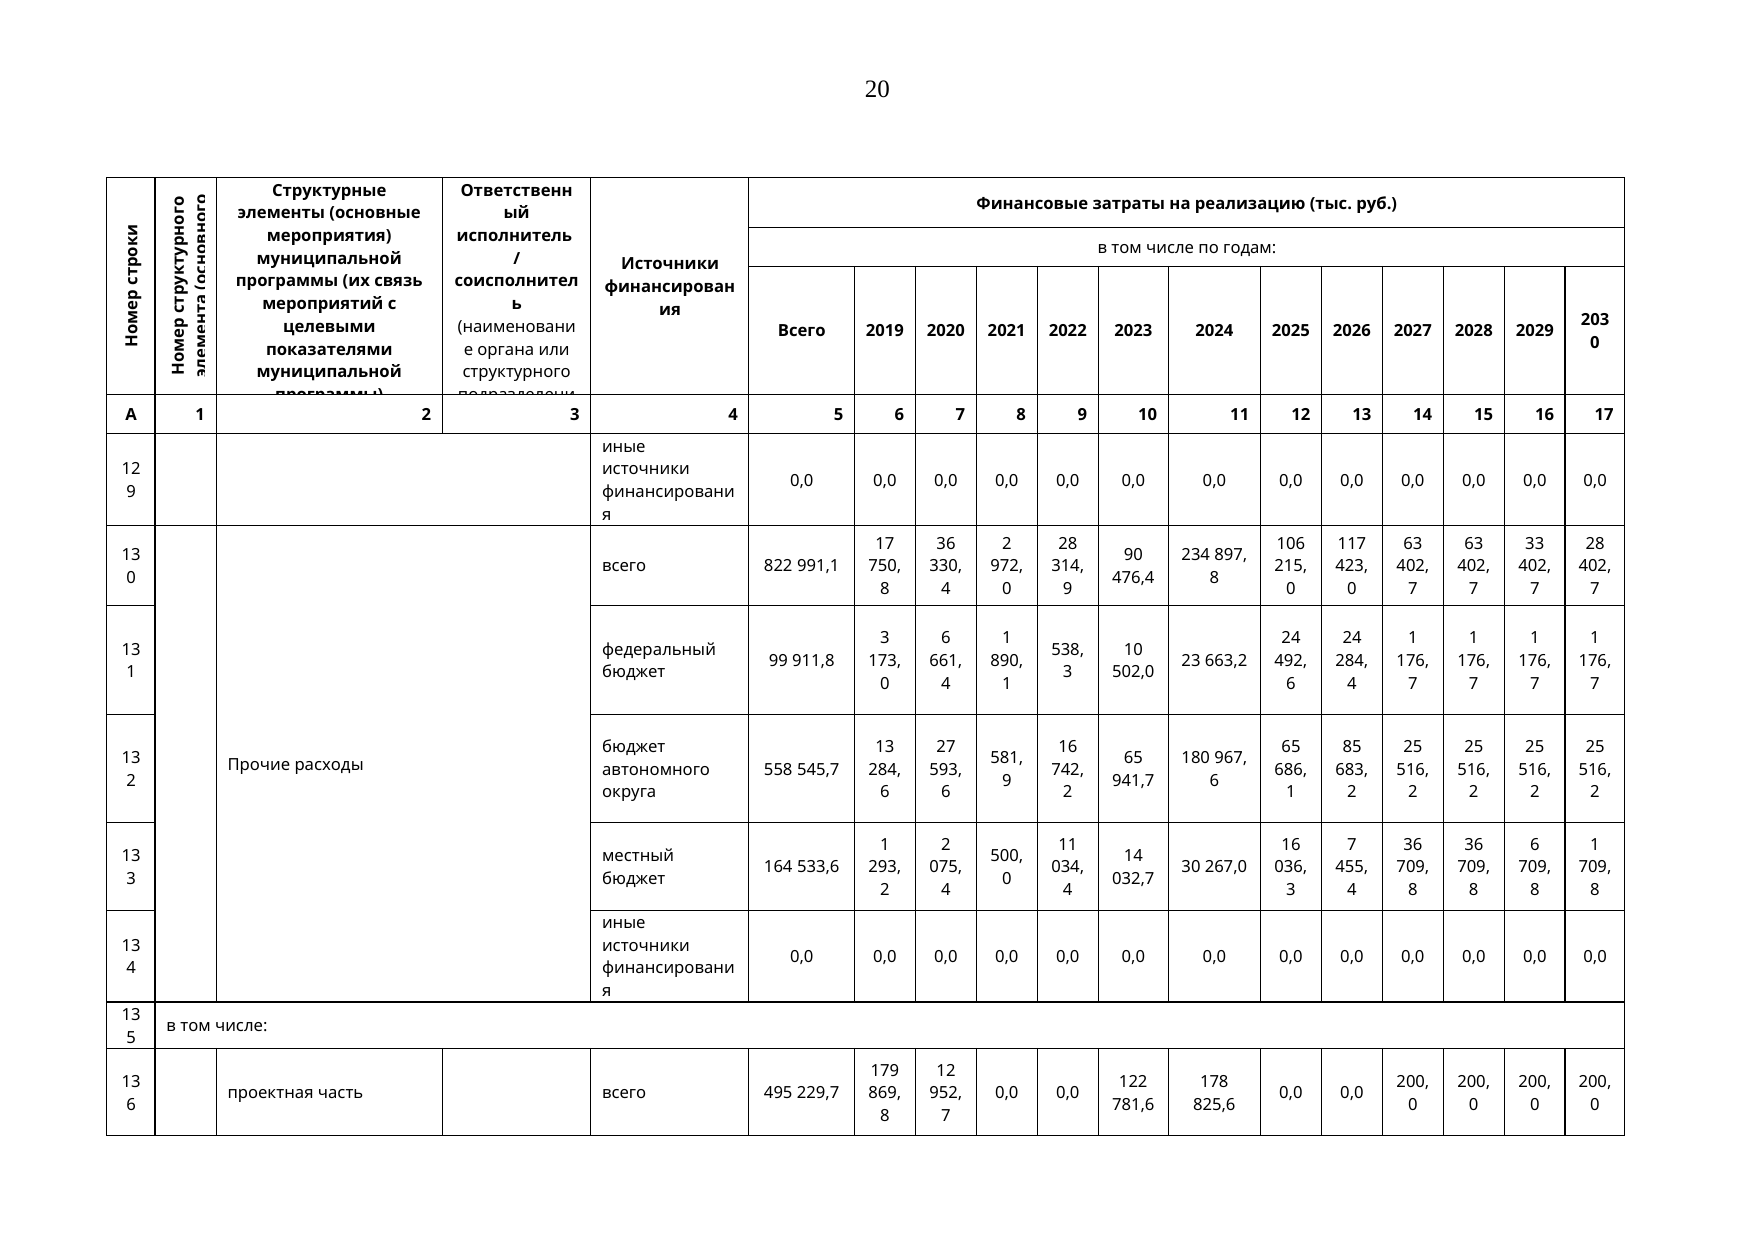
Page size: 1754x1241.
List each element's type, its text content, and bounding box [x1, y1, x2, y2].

table_cell 23 663,2 [1169, 606, 1260, 714]
table_cell 1 709,8 [1566, 823, 1624, 909]
table_cell 17 750,8 [855, 526, 915, 605]
table_cell 106 215,0 [1261, 526, 1321, 605]
table_cell 11 [1169, 395, 1260, 433]
table_cell 179 869,8 [855, 1049, 915, 1135]
table_cell бюджет автономного округа [591, 715, 748, 822]
table_cell 0,0 [1383, 434, 1443, 525]
table_cell 0,0 [1383, 911, 1443, 1001]
table_cell 0,0 [1444, 434, 1504, 525]
table_cell 85 683,2 [1322, 715, 1382, 822]
table_cell 2022 [1038, 267, 1098, 394]
table_cell 0,0 [1505, 434, 1564, 525]
table_cell 581,9 [977, 715, 1037, 822]
table_cell 14 032,7 [1099, 823, 1168, 909]
table_cell 1 [156, 395, 216, 433]
table_header Структурные элементы (основные мероприятия) муниципальной программы (их связь мероприятий с целевыми показателями муниципальной программы) [217, 178, 442, 394]
table_cell всего [591, 1049, 748, 1135]
table_header Ответственный исполнитель / соисполнитель (наименование органа или структурного подразделения, учреждения) [443, 178, 590, 394]
table_cell 2029 [1505, 267, 1564, 394]
table_cell 3 173,0 [855, 606, 915, 714]
table_cell 5 [749, 395, 854, 433]
table_cell 7 [916, 395, 976, 433]
table_cell 0,0 [1444, 911, 1504, 1001]
table_cell 2019 [855, 267, 915, 394]
table_cell 9 [1038, 395, 1098, 433]
table_cell 136 [107, 1049, 154, 1135]
table_cell 2023 [1099, 267, 1168, 394]
table_cell 2020 [916, 267, 976, 394]
table_cell 90 476,4 [1099, 526, 1168, 605]
table_cell 65 686,1 [1261, 715, 1321, 822]
table_cell [443, 1049, 590, 1135]
table_cell 10 [1099, 395, 1168, 433]
table_cell 2 972,0 [977, 526, 1037, 605]
table_cell 6 709,8 [1505, 823, 1564, 909]
table_cell 538,3 [1038, 606, 1098, 714]
table_cell 17 [1566, 395, 1624, 433]
table_cell 822 991,1 [749, 526, 854, 605]
table_cell 36 709,8 [1444, 823, 1504, 909]
table_cell 495 229,7 [749, 1049, 854, 1135]
table_cell 0,0 [855, 911, 915, 1001]
table_cell 28 314,9 [1038, 526, 1098, 605]
table_cell 180 967,6 [1169, 715, 1260, 822]
table_cell 3 [443, 395, 590, 433]
table_cell 0,0 [1099, 911, 1168, 1001]
table_cell 200,0 [1383, 1049, 1443, 1135]
table_cell [156, 1049, 216, 1135]
table_cell местный бюджет [591, 823, 748, 909]
table_cell 24 284,4 [1322, 606, 1382, 714]
table_cell 1 176,7 [1444, 606, 1504, 714]
table_cell 0,0 [1261, 911, 1321, 1001]
table_cell 178 825,6 [1169, 1049, 1260, 1135]
table_cell 27 593,6 [916, 715, 976, 822]
table_cell 28 402,7 [1566, 526, 1624, 605]
table_cell 63 402,7 [1383, 526, 1443, 605]
table_cell в том числе по годам: [749, 228, 1624, 266]
table_cell 0,0 [1322, 911, 1382, 1001]
table_cell 0,0 [1099, 434, 1168, 525]
table_cell 0,0 [1038, 434, 1098, 525]
table_cell 0,0 [1566, 911, 1624, 1001]
table_cell 2025 [1261, 267, 1321, 394]
table_cell 1 176,7 [1383, 606, 1443, 714]
table_cell 2021 [977, 267, 1037, 394]
table_cell 2 [217, 395, 442, 433]
table_cell 2028 [1444, 267, 1504, 394]
table_cell всего [591, 526, 748, 605]
table_cell 25 516,2 [1383, 715, 1443, 822]
table_cell 2030 [1566, 267, 1624, 394]
table_cell 6 [855, 395, 915, 433]
table_cell 13 [1322, 395, 1382, 433]
table_cell 1 293,2 [855, 823, 915, 909]
table_cell 0,0 [1566, 434, 1624, 525]
table_cell 16 742,2 [1038, 715, 1098, 822]
table_cell 135 [107, 1003, 154, 1048]
table_cell 0,0 [855, 434, 915, 525]
table_cell 0,0 [1261, 434, 1321, 525]
table_cell 0,0 [1261, 1049, 1321, 1135]
table_cell 200,0 [1505, 1049, 1564, 1135]
table_cell 0,0 [1169, 434, 1260, 525]
table_header Финансовые затраты на реализацию (тыс. руб.) [749, 178, 1624, 227]
table_cell 0,0 [1322, 1049, 1382, 1135]
table_header Номер строки [107, 178, 154, 394]
table_cell 25 516,2 [1444, 715, 1504, 822]
table_cell 8 [977, 395, 1037, 433]
table_cell 33 402,7 [1505, 526, 1564, 605]
table_cell 558 545,7 [749, 715, 854, 822]
table_cell 63 402,7 [1444, 526, 1504, 605]
table_cell Всего [749, 267, 854, 394]
table_cell 11 034,4 [1038, 823, 1098, 909]
table_cell 30 267,0 [1169, 823, 1260, 909]
table_cell 1 176,7 [1566, 606, 1624, 714]
table_cell 2024 [1169, 267, 1260, 394]
table_cell 200,0 [1444, 1049, 1504, 1135]
table_cell 134 [107, 911, 154, 1001]
table_cell 2026 [1322, 267, 1382, 394]
table_cell 0,0 [1038, 1049, 1098, 1135]
table_cell федеральный бюджет [591, 606, 748, 714]
table_cell 234 897,8 [1169, 526, 1260, 605]
table_cell 25 516,2 [1505, 715, 1564, 822]
table_cell А [107, 395, 154, 433]
table_cell 7 455,4 [1322, 823, 1382, 909]
table_cell 12 [1261, 395, 1321, 433]
table_cell 36 330,4 [916, 526, 976, 605]
table_cell иные источники финансирования [591, 911, 748, 1001]
table_cell Прочие расходы [217, 526, 590, 1001]
table_cell 14 [1383, 395, 1443, 433]
table_cell 6 661,4 [916, 606, 976, 714]
table_cell 117 423,0 [1322, 526, 1382, 605]
table_cell 0,0 [977, 911, 1037, 1001]
table_cell 0,0 [916, 911, 976, 1001]
table_cell 15 [1444, 395, 1504, 433]
table_cell 2027 [1383, 267, 1443, 394]
table_cell 0,0 [1038, 911, 1098, 1001]
table_cell 133 [107, 823, 154, 909]
table_cell в том числе: [156, 1003, 1624, 1048]
table_cell 13 284,6 [855, 715, 915, 822]
table_cell 16 [1505, 395, 1564, 433]
table_cell 1 176,7 [1505, 606, 1564, 714]
table_cell 1 890,1 [977, 606, 1037, 714]
table_cell 36 709,8 [1383, 823, 1443, 909]
table_cell 2 075,4 [916, 823, 976, 909]
table_cell 99 911,8 [749, 606, 854, 714]
table_header Источники финансирования [591, 178, 748, 394]
table_cell 10 502,0 [1099, 606, 1168, 714]
table_cell 0,0 [916, 434, 976, 525]
table_cell иные источники финансирования [591, 434, 748, 525]
table_cell 132 [107, 715, 154, 822]
table_cell 12 952,7 [916, 1049, 976, 1135]
table_cell 65 941,7 [1099, 715, 1168, 822]
table_cell 0,0 [1169, 911, 1260, 1001]
table_cell проектная часть [217, 1049, 442, 1135]
table_cell 0,0 [1505, 911, 1564, 1001]
table_cell 131 [107, 606, 154, 714]
table_cell 130 [107, 526, 154, 605]
table_cell 24 492,6 [1261, 606, 1321, 714]
table_header Номер структурного элемента (основного мероприятия [156, 178, 216, 394]
table_cell 4 [591, 395, 748, 433]
table_cell 0,0 [977, 434, 1037, 525]
table_cell 16 036,3 [1261, 823, 1321, 909]
table_cell 129 [107, 434, 154, 525]
table_cell 0,0 [749, 434, 854, 525]
table_cell 0,0 [749, 911, 854, 1001]
table_cell [156, 526, 216, 1001]
table_cell 0,0 [977, 1049, 1037, 1135]
table_cell 500,0 [977, 823, 1037, 909]
table_cell 164 533,6 [749, 823, 854, 909]
table_cell 0,0 [1322, 434, 1382, 525]
table_cell 122 781,6 [1099, 1049, 1168, 1135]
table_cell 200,0 [1566, 1049, 1624, 1135]
table_cell 25 516,2 [1566, 715, 1624, 822]
